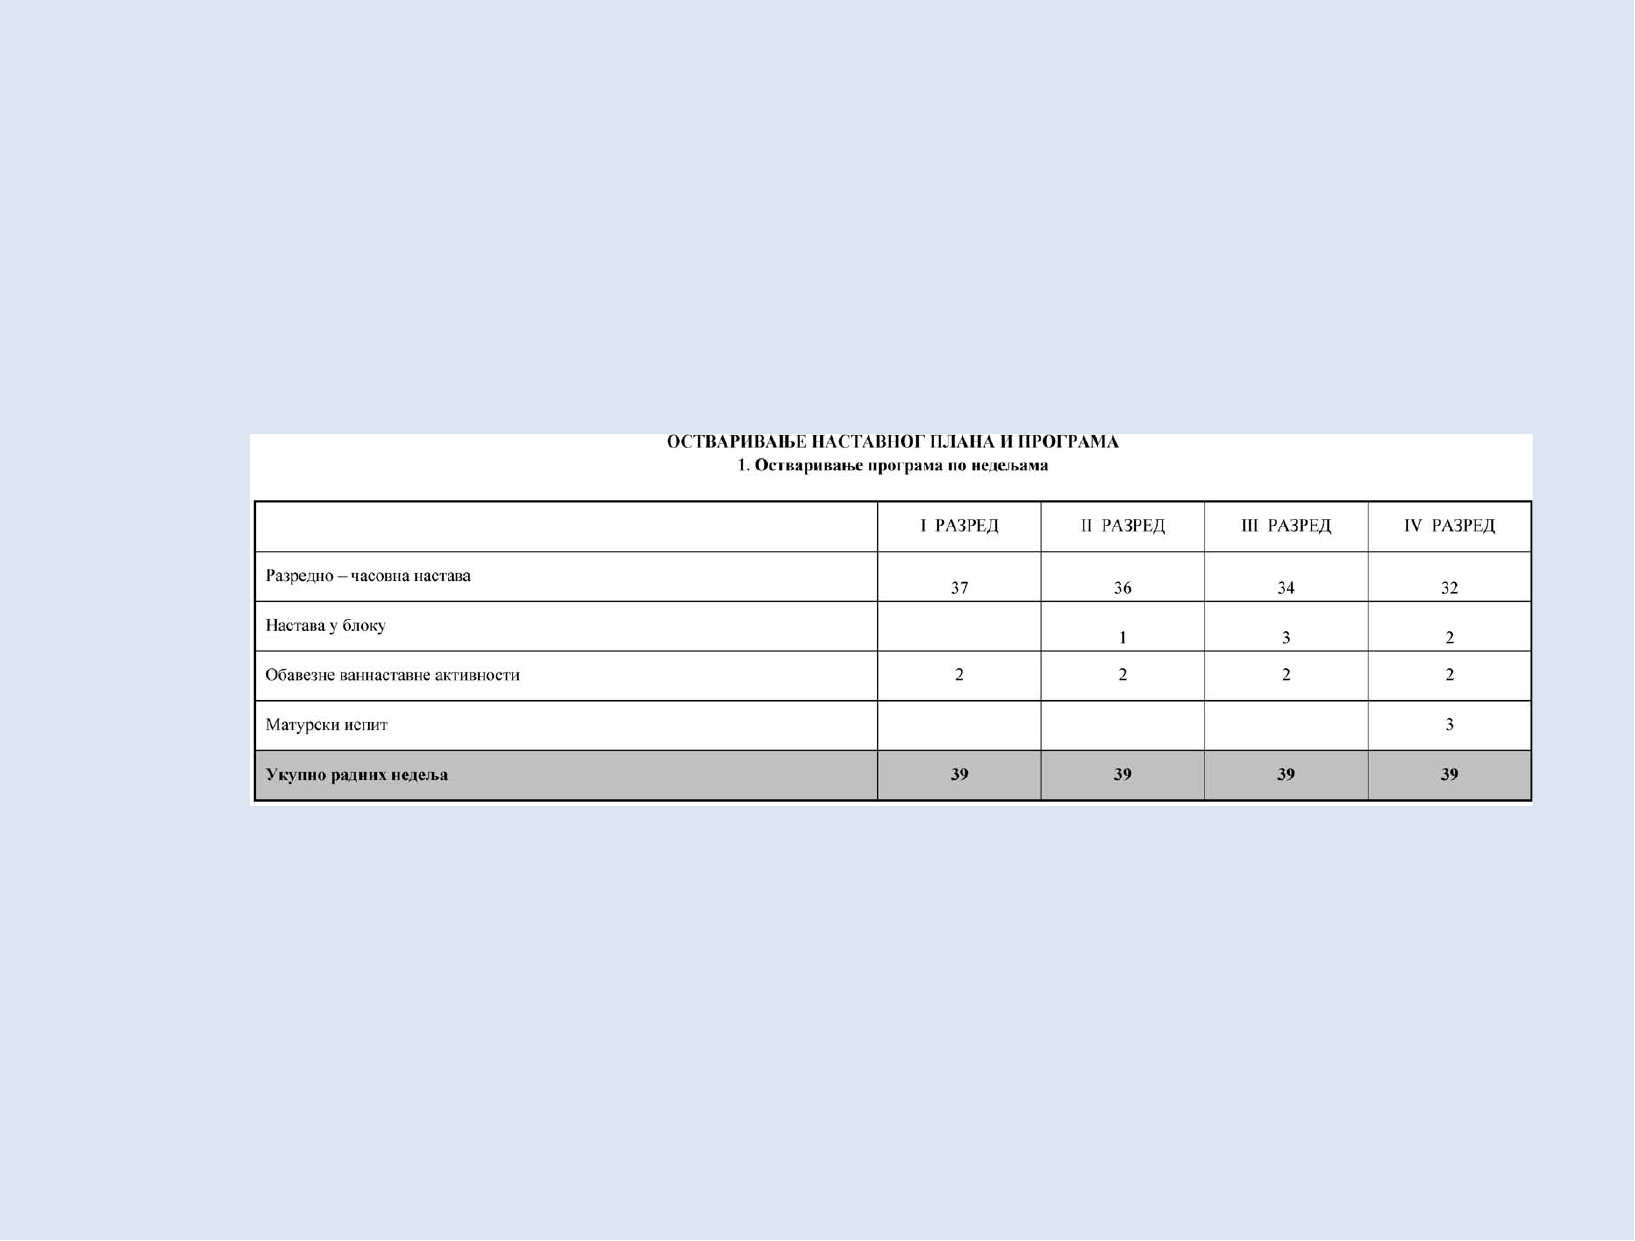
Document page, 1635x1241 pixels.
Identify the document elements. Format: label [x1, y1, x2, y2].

picture [249, 434, 1533, 806]
